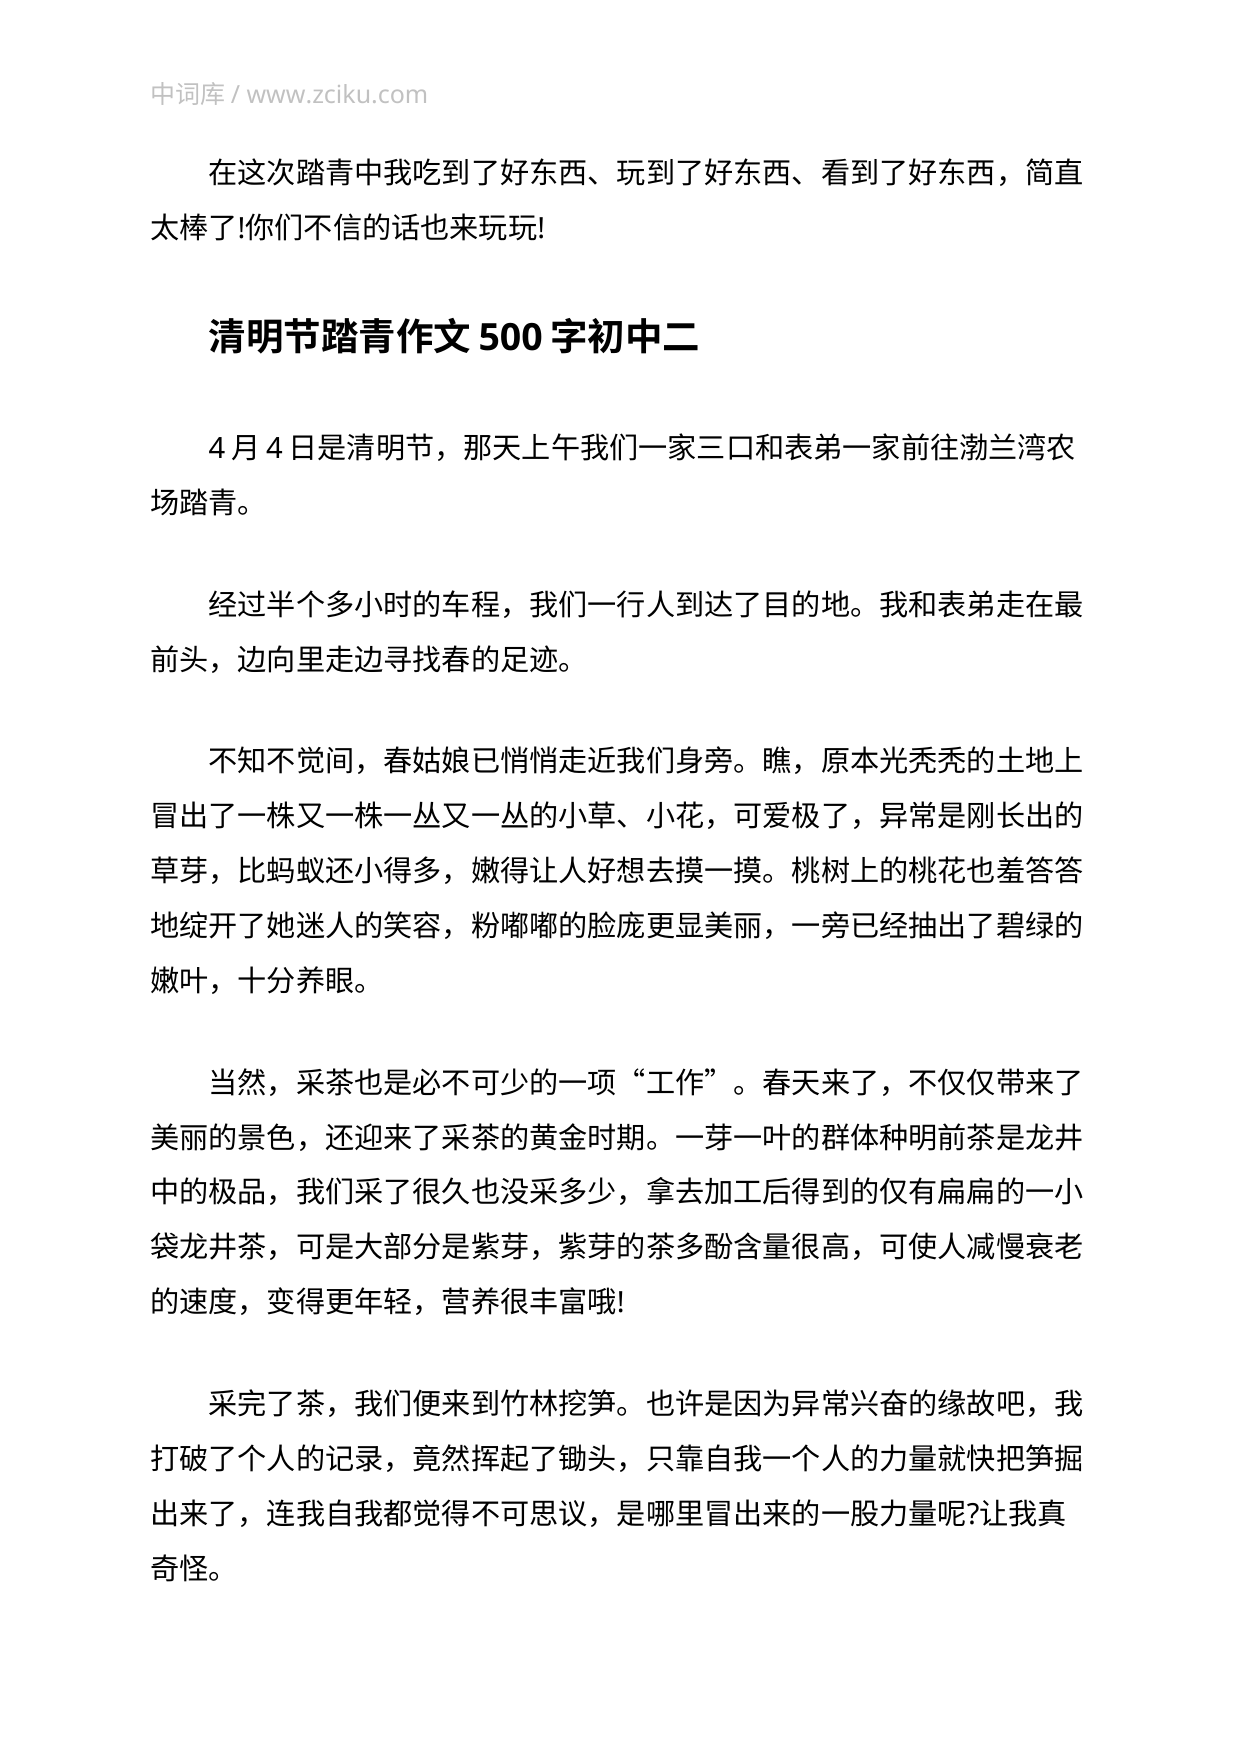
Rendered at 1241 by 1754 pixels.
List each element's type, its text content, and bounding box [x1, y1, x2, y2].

text 采完了茶，我们便来到竹林挖笋。也许是因为异常兴奋的缘故吧，我打破了个人的记录，竟然挥起了锄头，只靠自我一个人的力量就快把笋掘出来了，连我自我都觉得不可思议，是哪里冒出来的一股力量呢?让我真奇怪。 [150, 1381, 1090, 1588]
text 经过半个多小时的车程，我们一行人到达了目的地。我和表弟走在最前头，边向里走边寻找春的足迹。 [150, 581, 1090, 678]
text 清明节踏青作文500字初中二 [150, 307, 1090, 361]
text 在这次踏青中我吃到了好东西、玩到了好东西、看到了好东西，简直太棒了!你们不信的话也来玩玩! [150, 150, 1090, 247]
text 不知不觉间，春姑娘已悄悄走近我们身旁。瞧，原本光秃秃的土地上冒出了一株又一株一丛又一丛的小草、小花，可爱极了，异常是刚长出的草芽，比蚂蚁还小得多，嫩得让人好想去摸一摸。桃树上的桃花也羞答答地绽开了她迷人的笑容，粉嘟嘟的脸庞更显美丽，一旁已经抽出了碧绿的嫩叶，十分养眼。 [150, 738, 1090, 1000]
text 4月4日是清明节，那天上午我们一家三口和表弟一家前往渤兰湾农场踏青。 [150, 424, 1090, 522]
text 当然，采茶也是必不可少的一项“工作”。春天来了，不仅仅带来了美丽的景色，还迎来了采茶的黄金时期。一芽一叶的群体种明前茶是龙井中的极品，我们采了很久也没采多少，拿去加工后得到的仅有扁扁的一小袋龙井茶，可是大部分是紫芽，紫芽的茶多酚含量很高，可使人减慢衰老的速度，变得更年轻，营养很丰富哦! [150, 1059, 1090, 1321]
